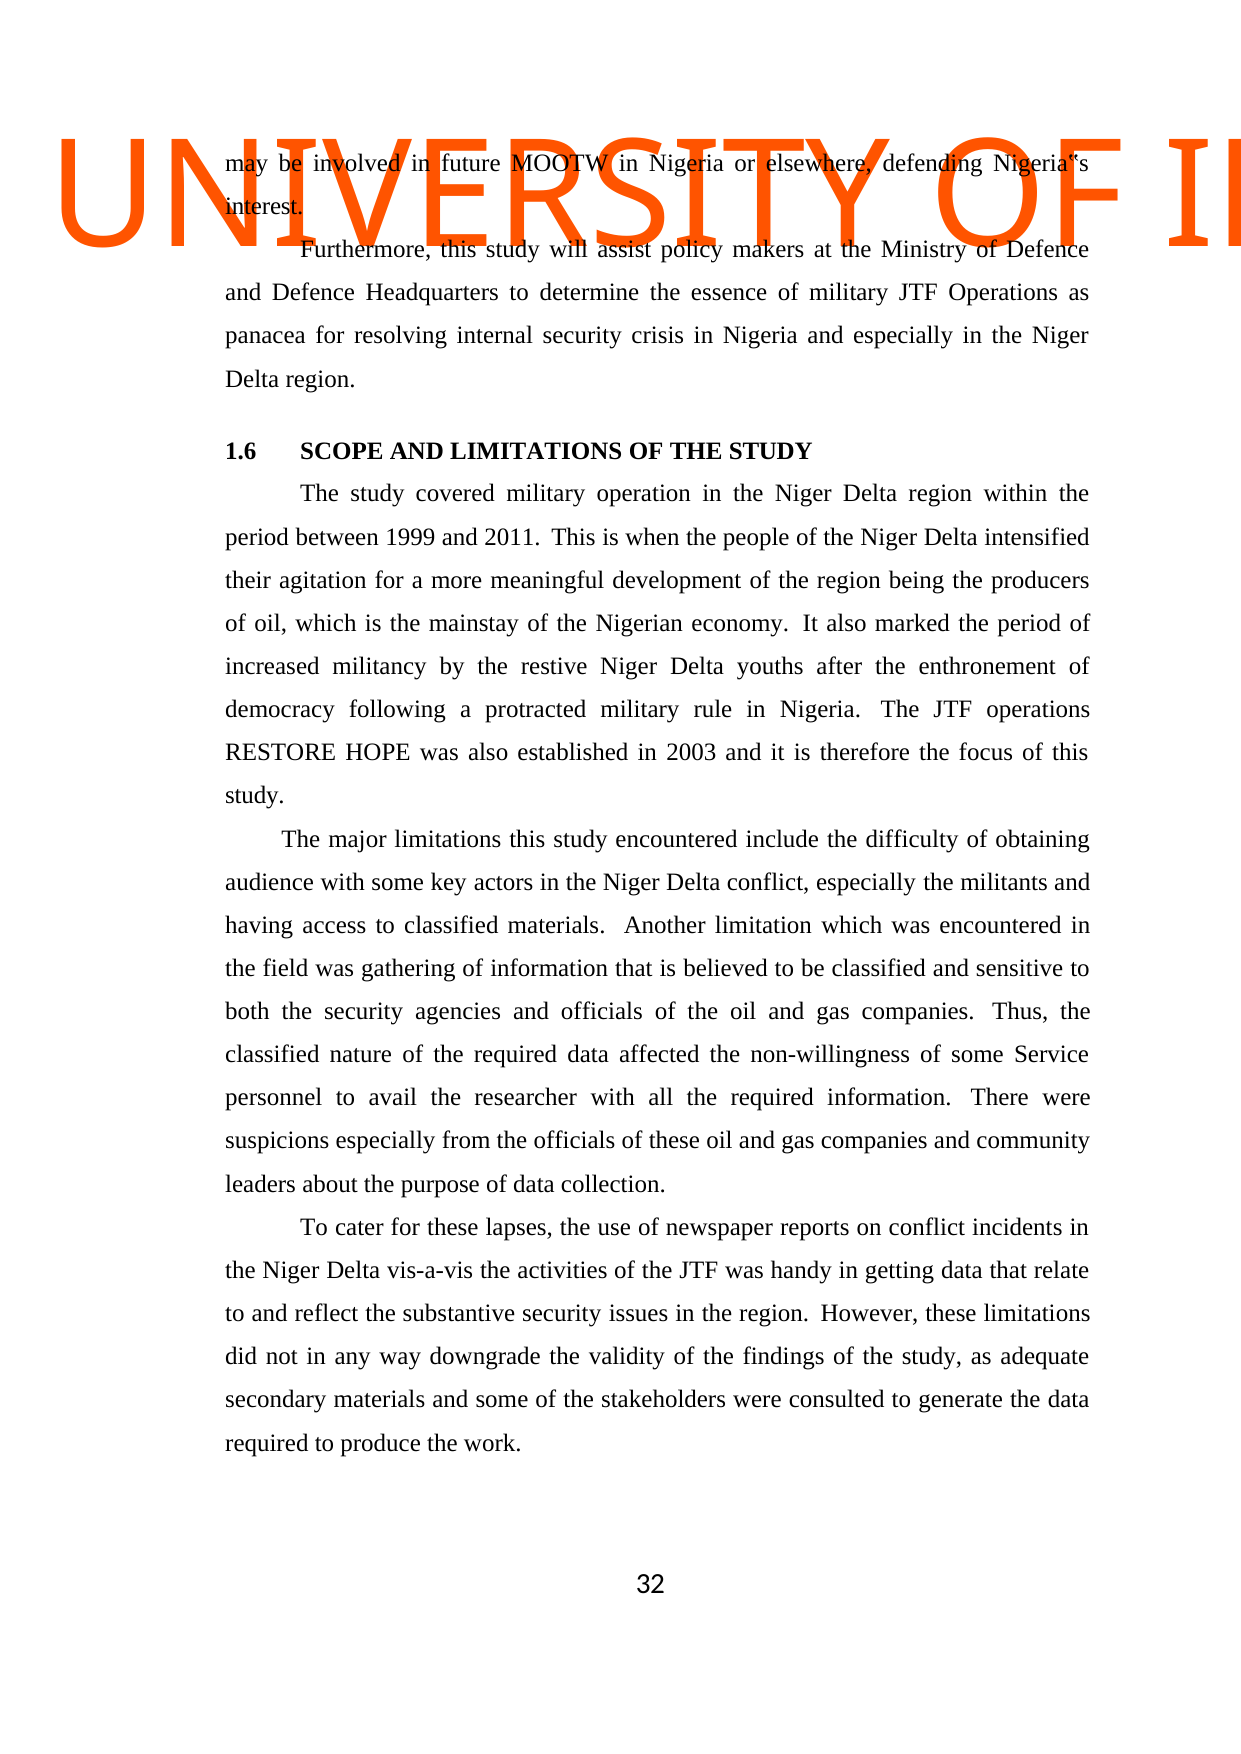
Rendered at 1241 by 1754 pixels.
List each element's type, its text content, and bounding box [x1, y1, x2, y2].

subtitle SCOPE AND LIMITATIONS OF THE STUDY [225, 436, 1221, 465]
text may be involved in future MOOTW in Nigeria or elsewhere, defending Nigeria‟s interest. [225, 148, 1090, 220]
text The study covered military operation in the Niger Delta region within the period between 1999 and 2011. This is when the people of the Niger Delta intensified their agitation for a more meaningful development of the region being the producers of oil, which is the mainstay of the Nigerian economy. It also marked the period of increased militancy by the restive Niger Delta youths after the enthronement of democracy following a protracted military rule in Nigeria. The JTF operations RESTORE HOPE was also established in 2003 and it is therefore the focus of this study. [225, 478, 1091, 809]
text Furthermore, this study will assist policy makers at the Ministry of Defence and Defence Headquarters to determine the essence of military JTF Operations as panacea for resolving internal security crisis in Nigeria and especially in the Niger Delta region. [225, 234, 1090, 392]
text To cater for these lapses, the use of newspaper reports on conflict incidents in the Niger Delta vis-a-vis the activities of the JTF was handy in getting data that relate to and reflect the substantive security issues in the region. However, these limitations did not in any way downgrade the validity of the findings of the study, as adequate secondary materials and some of the stakeholders were consulted to generate the data required to produce the work. [225, 1212, 1090, 1456]
text The major limitations this study encountered include the difficulty of obtaining audience with some key actors in the Niger Delta conflict, especially the militants and having access to classified materials. Another limitation which was encountered in the field was gathering of information that is believed to be classified and sensitive to both the security agencies and officials of the oil and gas companies. Thus, the classified nature of the required data affected the non-willingness of some Service personnel to avail the researcher with all the required information. There were suspicions especially from the officials of these oil and gas companies and community leaders about the purpose of data collection. [225, 824, 1091, 1197]
